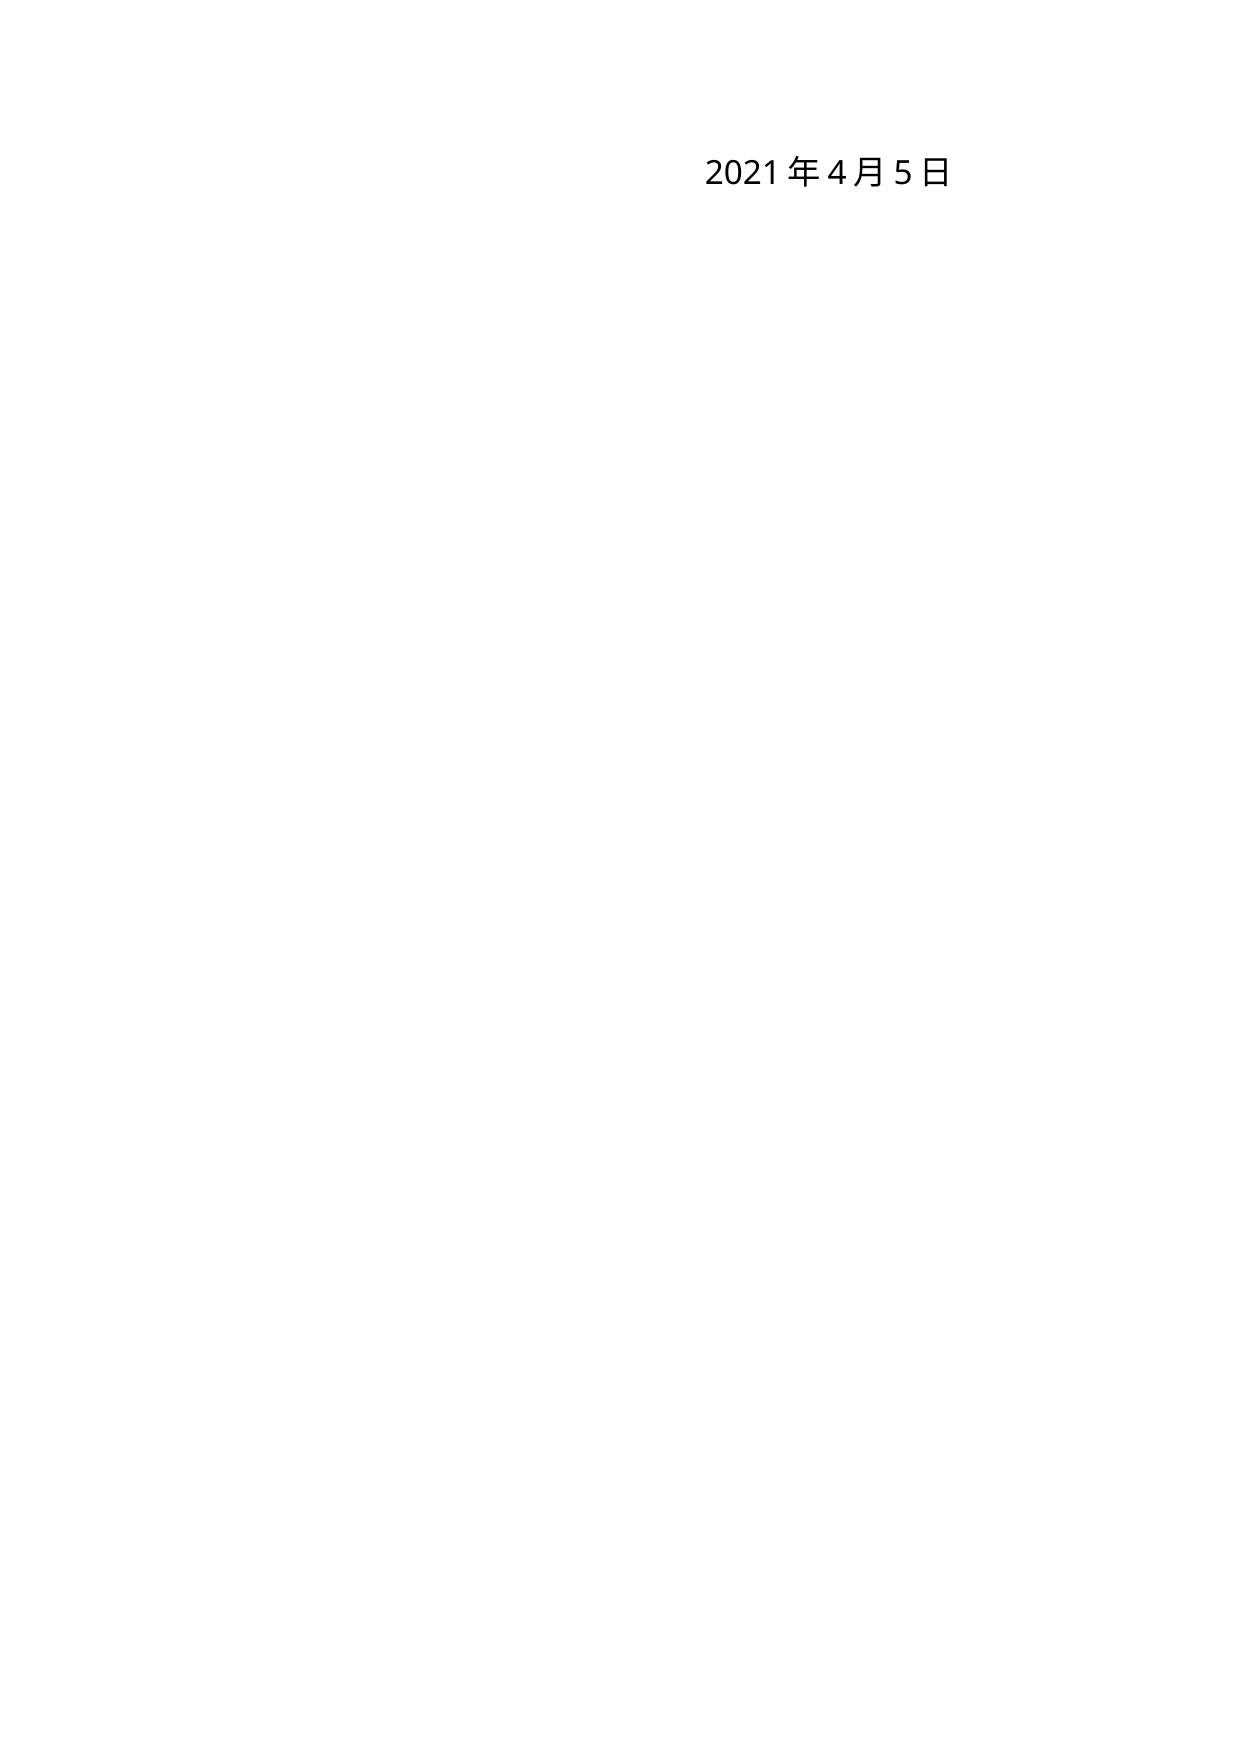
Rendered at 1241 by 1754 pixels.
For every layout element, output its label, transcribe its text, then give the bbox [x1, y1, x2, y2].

text 2021年4月5日 [171, 146, 1069, 194]
